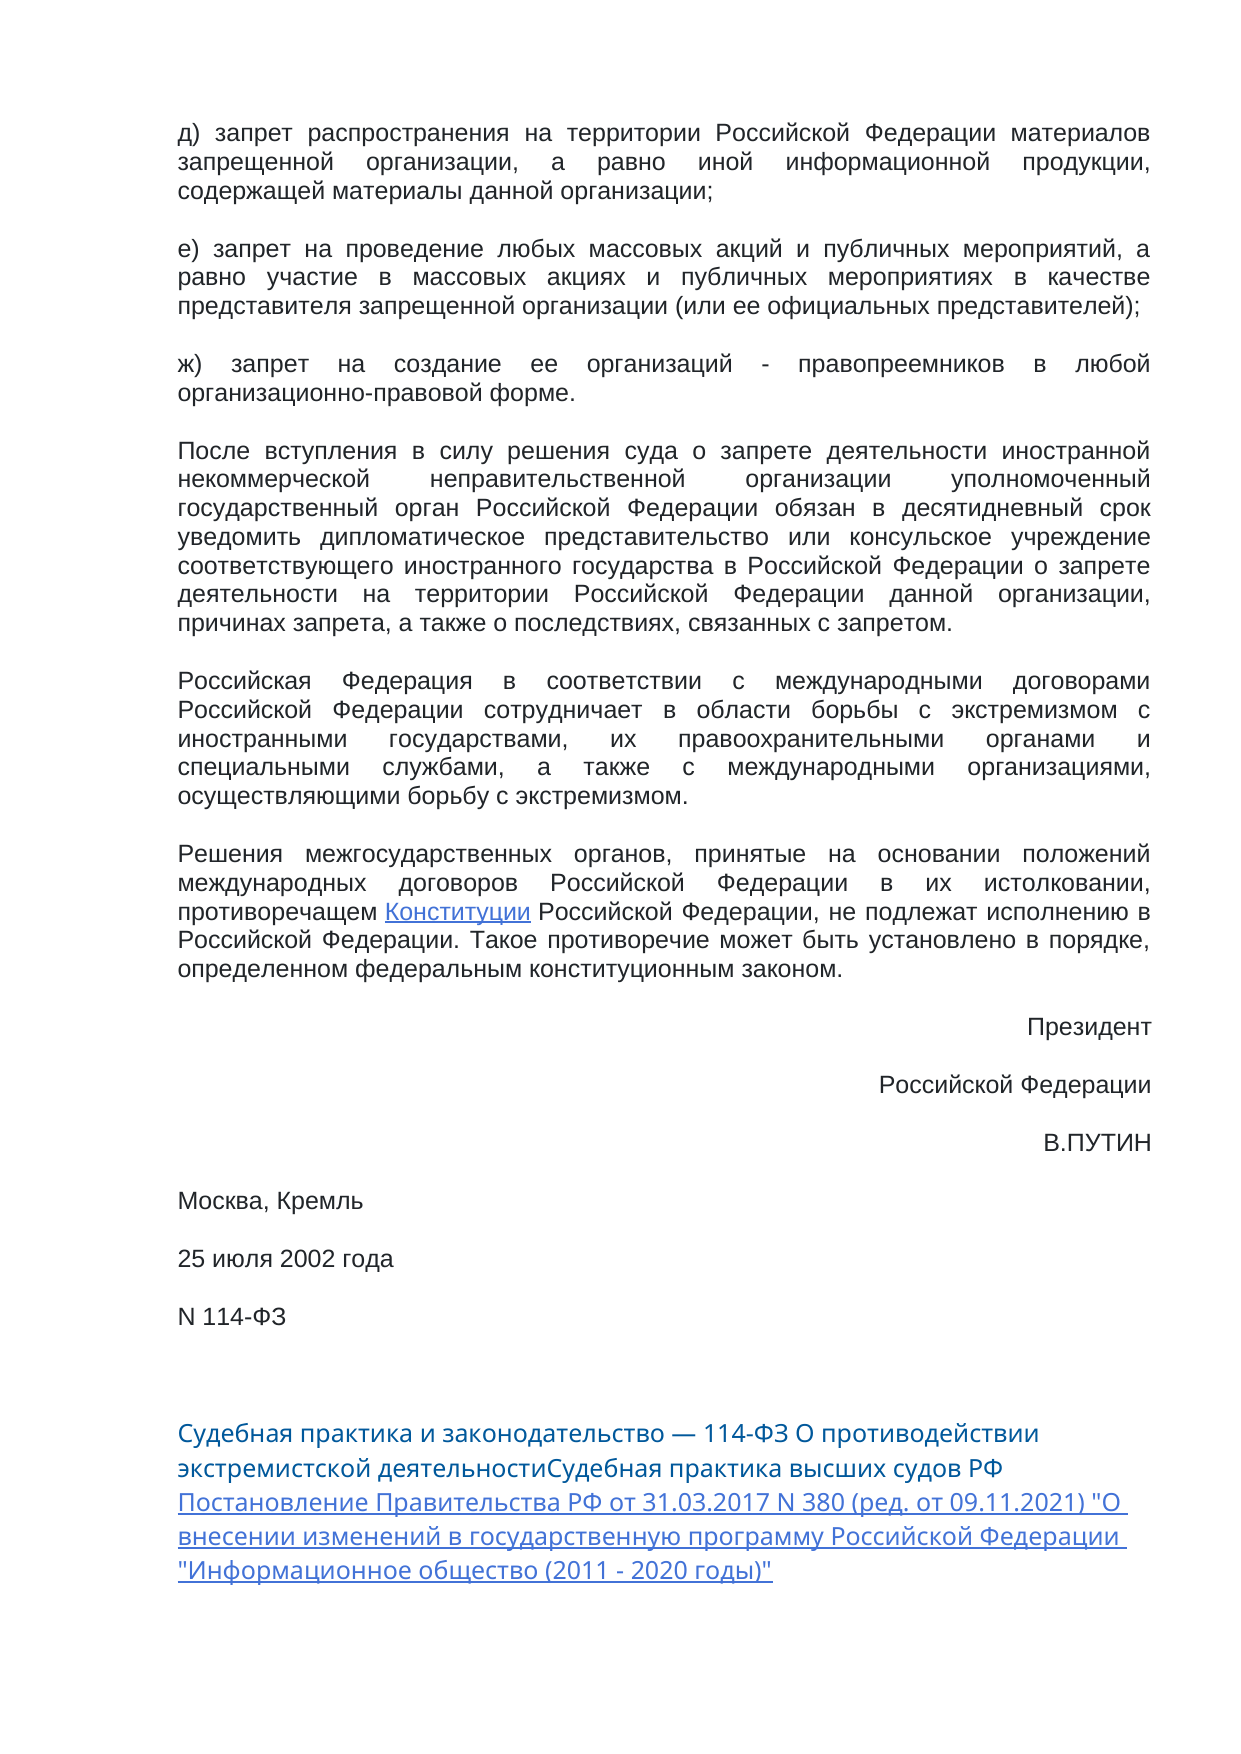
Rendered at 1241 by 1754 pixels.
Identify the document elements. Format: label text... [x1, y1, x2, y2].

text 25 июля 2002 года [177, 1243, 1152, 1272]
text Судебная практика и законодательство — 114-ФЗ О противодействии экстремистской деятельностиСудебная практика высших судов РФ [177, 1416, 1152, 1484]
text После вступления в силу решения суда о запрете деятельности иностранной некоммерческой неправительственной организации уполномоченный государственный орган Российской Федерации обязан в десятидневный срок уведомить дипломатическое представительство или консульское учреждение соответствующего иностранного государства в Российской Федерации о запрете деятельности на территории Российской Федерации данной организации, причинах запрета, а также о последствиях, связанных с запретом. [177, 436, 1152, 637]
text е) запрет на проведение любых массовых акций и публичных мероприятий, а равно участие в массовых акциях и публичных мероприятиях в качестве представителя запрещенной организации (или ее официальных представителей); [177, 233, 1152, 320]
text Российской Федерации [177, 1070, 1152, 1098]
text Постановление Правительства РФ от 31.03.2017 N 380 (ред. от 09.11.2021) "О внесении изменений в государственную программу Российской Федерации "Информационное общество (2011 - 2020 годы)" [177, 1484, 1152, 1614]
text Решения межгосударственных органов, принятые на основании положений международных договоров Российской Федерации в их истолковании, противоречащем Конституции Российской Федерации, не подлежат исполнению в Российской Федерации. Такое противоречие может быть установлено в порядке, определенном федеральным конституционным законом. [177, 839, 1152, 983]
text N 114-ФЗ [177, 1301, 1152, 1330]
text ж) запрет на создание ее организаций - правопреемников в любой организационно-правовой форме. [177, 349, 1152, 406]
text Президент [177, 1012, 1152, 1041]
text д) запрет распространения на территории Российской Федерации материалов запрещенной организации, а равно иной информационной продукции, содержащей материалы данной организации; [177, 118, 1152, 204]
text Москва, Кремль [177, 1186, 1152, 1214]
text В.ПУТИН [177, 1128, 1152, 1156]
text Российская Федерация в соответствии с международными договорами Российской Федерации сотрудничает в области борьбы с экстремизмом с иностранными государствами, их правоохранительными органами и специальными службами, а также с международными организациями, осуществляющими борьбу с экстремизмом. [177, 666, 1152, 810]
